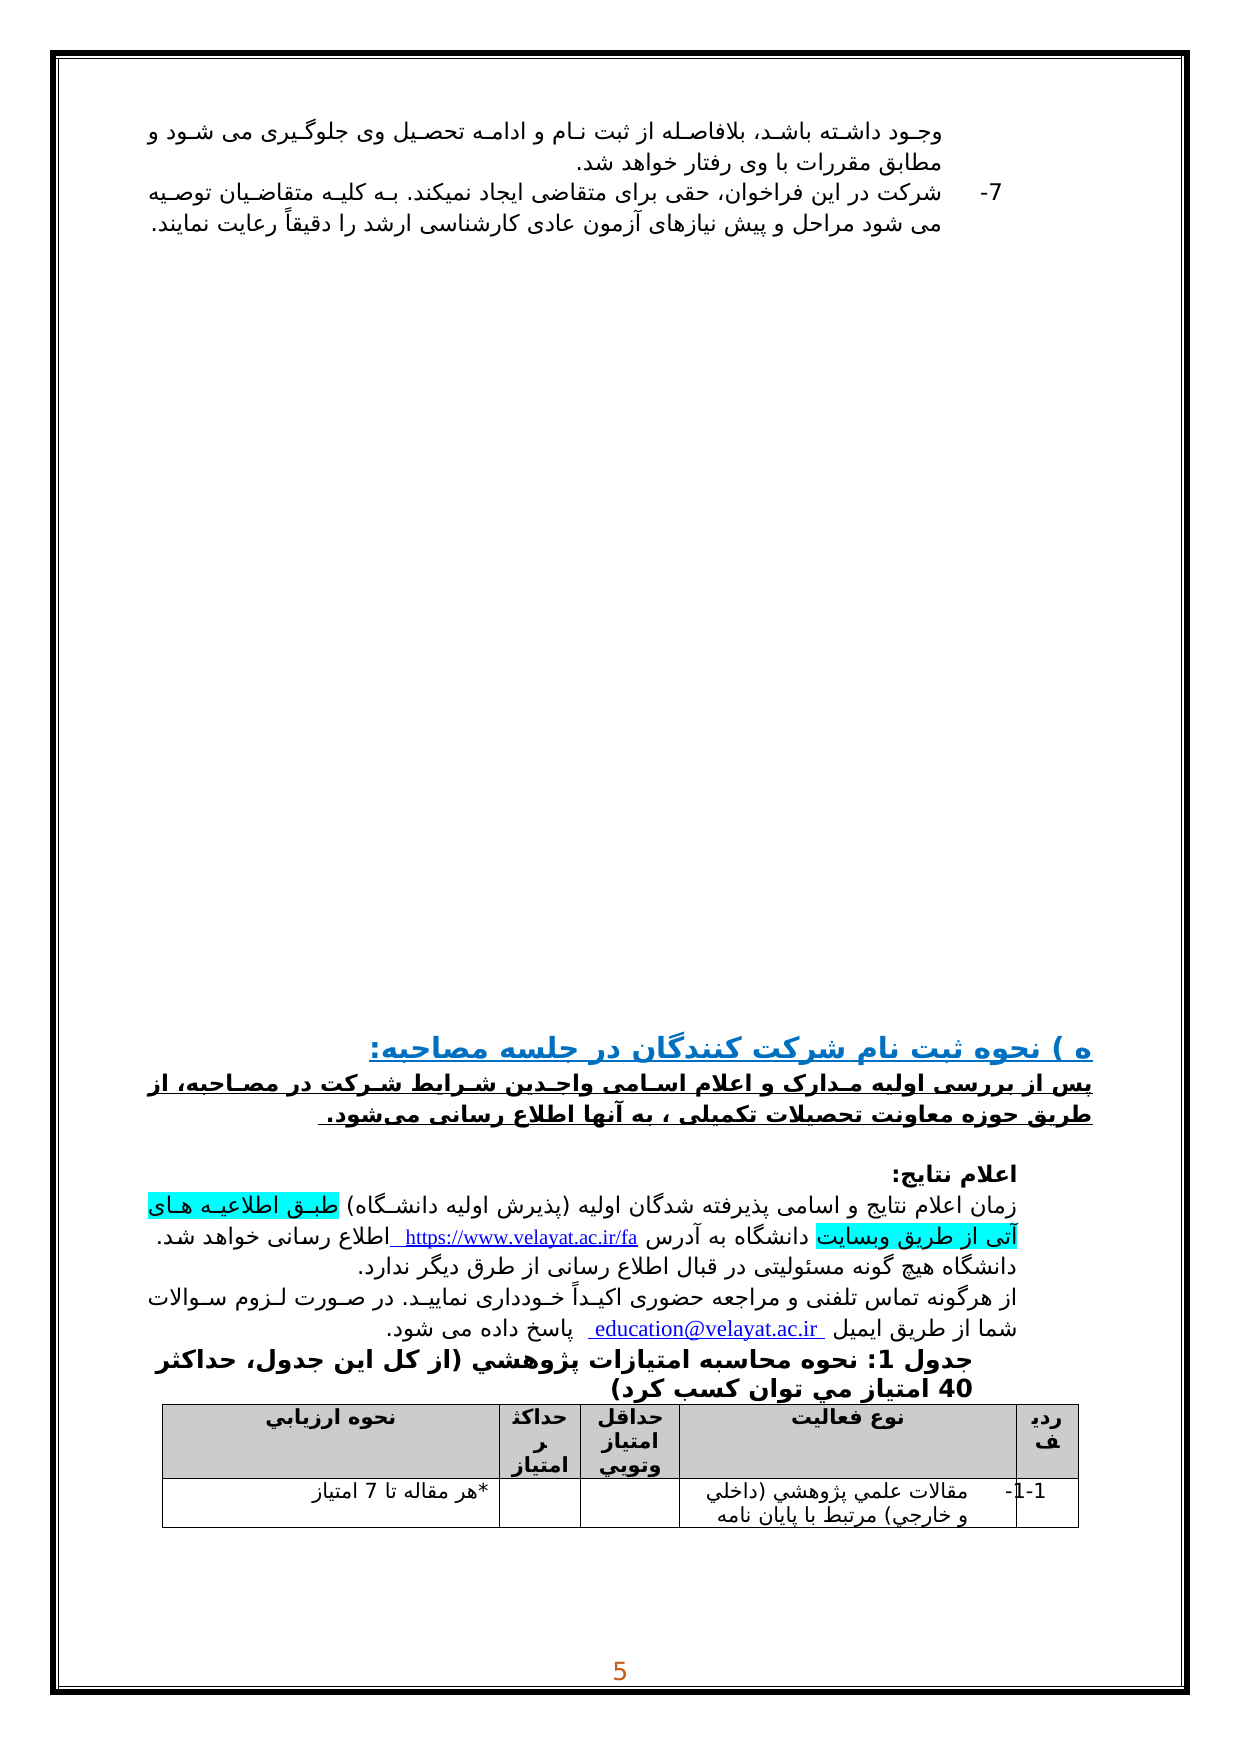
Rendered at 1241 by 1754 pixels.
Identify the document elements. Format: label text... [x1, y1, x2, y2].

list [148, 118, 980, 175]
table_cell 40 [500, 1479, 580, 1527]
table_cell مقالات علمي پژوهشي (داخلي و خارجي) مرتبط با پايان نامه [680, 1479, 1016, 1527]
table_header حداكثر امتياز [500, 1405, 580, 1478]
table_header نحوه ارزيابي [163, 1405, 499, 1478]
list اعلام نتایج: [148, 1162, 1017, 1188]
list شرکت در این فراخوان، حقی برای متقاضی ایجاد نمیکند. به کلیه متقاضیان توصیه می شود مراحل و پیش نیازهای آزمون عادی کارشناسی ارشد را دقیقاً رعایت نمایند. [148, 179, 980, 237]
text ه ) نحوه ثبت نام شرکت کنندگان در جلسه مصاحبه: [148, 1031, 1092, 1065]
table_cell 7 [581, 1479, 679, 1527]
table_header حداقل امتياز وتويي [581, 1405, 679, 1478]
table_cell *هر مقاله تا 7 امتیاز [163, 1479, 499, 1527]
list از هرگونه تماس تلفنی و مراجعه حضوری اکیداً خودداری نمایید. در صورت لزوم سوالات شما از طریق ایمیل education@velayat.ac.ir پاسخ داده می شود. [148, 1284, 1017, 1342]
text پس از بررسی اولیه مدارک و اعلام اسامی واجدین شرایط شرکت در مصاحبه، از طریق حوزه معاونت تحصیلات تکمیلی ، به آنها اطلاع رسانی می‌شود. [148, 1070, 1092, 1093]
text پس از بررسی اولیه مدارک و اعلام اسامی واجدین شرایط شرکت در مصاحبه، از طریق حوزه معاونت تحصیلات تکمیلی ، به آنها اطلاع رسانی می‌شود. [148, 1094, 1092, 1127]
table_header نوع فعاليت [680, 1405, 1016, 1478]
table_cell 1 [1017, 1479, 1078, 1527]
text جدول 1: نحوه محاسبه امتيازات پژوهشي (از كل اين جدول، حداكثر 40 امتياز مي توان كسب كرد) [148, 1346, 973, 1404]
list زمان اعلام نتایج و اسامی پذیرفته شدگان اولیه (پذیرش اولیه دانشگاه) طبق اطلاعیه های آتی از طریق وبسایت دانشگاه به آدرس https://www.velayat.ac.ir/fa اطلاع رسانی خواهد شد. دانشگاه هیچ گونه مسئولیتی در قبال اطلاع رسانی از طرق دیگر ندارد. [148, 1192, 1017, 1280]
table_header رديف [1017, 1405, 1078, 1478]
